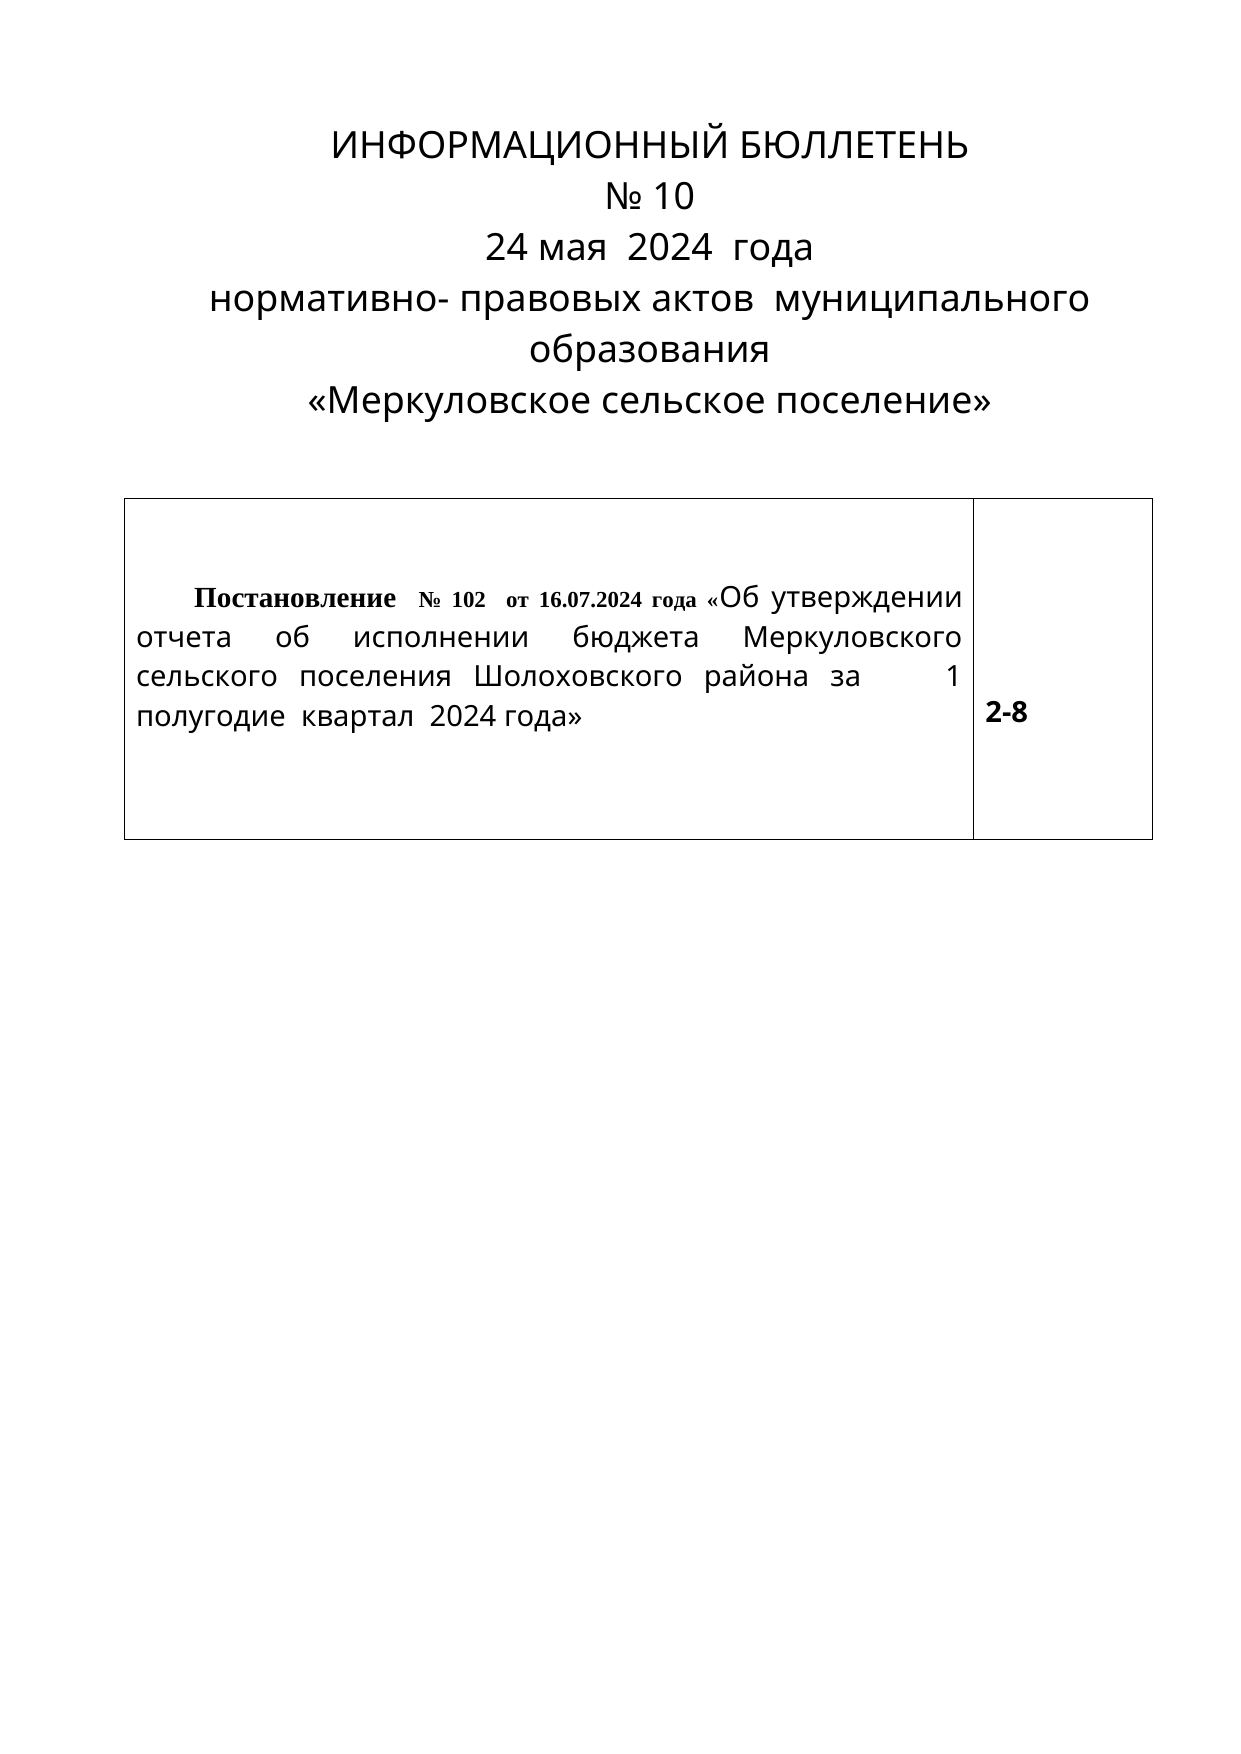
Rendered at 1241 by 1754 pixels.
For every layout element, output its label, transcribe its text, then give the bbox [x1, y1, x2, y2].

text «Меркуловское сельское поселение» [136, 373, 1163, 424]
text 24 мая 2024 года [136, 220, 1163, 271]
text ИНФОРМАЦИОННЫЙ БЮЛЛЕТЕНЬ [136, 118, 1163, 169]
text № 10 [136, 169, 1163, 220]
table_header Постановление № 102 от 16.07.2024 года «Об утверждении отчета об исполнении бюджета Меркуловского сельского поселения Шолоховского района за 1 полугодие квартал 2024 года» [125, 499, 973, 839]
table_header 2-8 [974, 499, 1152, 839]
text нормативно- правовых актов муниципального образования [136, 271, 1163, 373]
